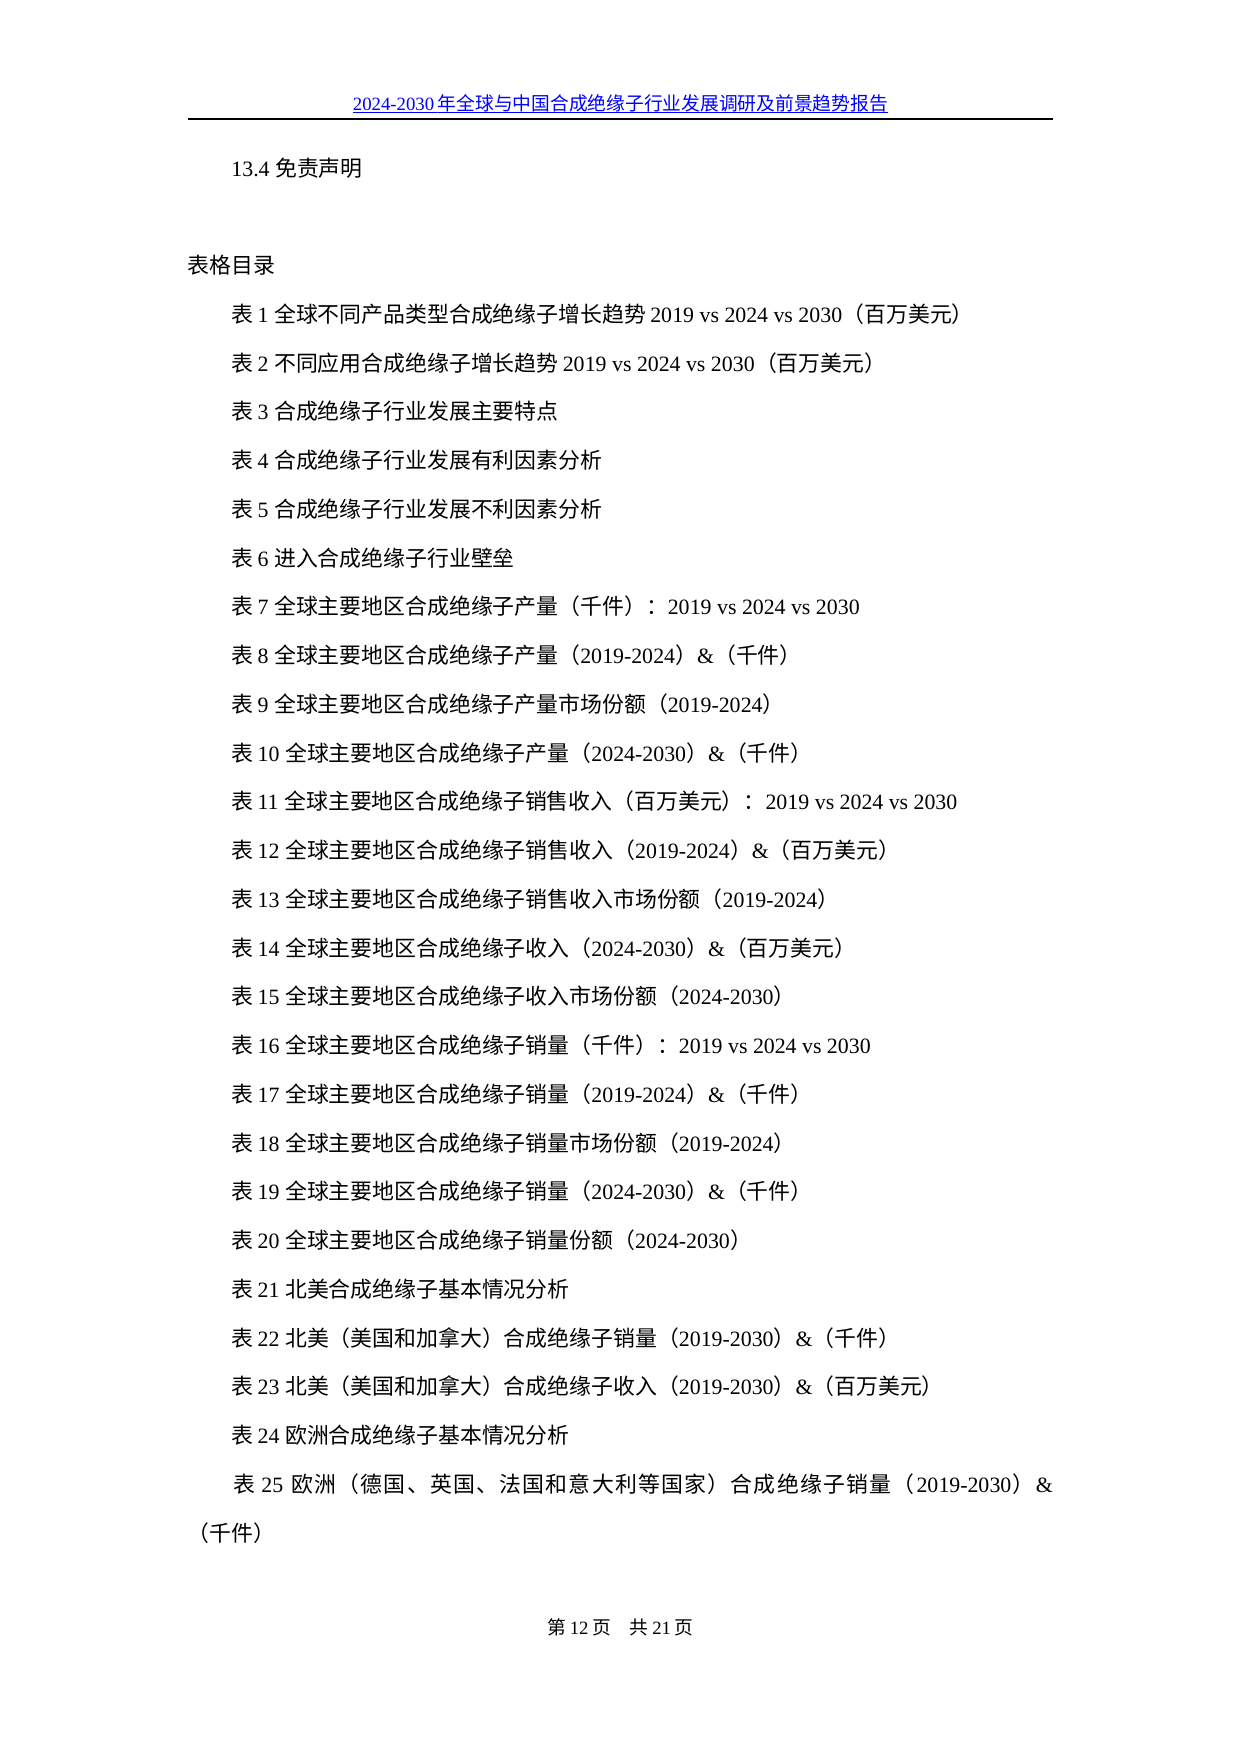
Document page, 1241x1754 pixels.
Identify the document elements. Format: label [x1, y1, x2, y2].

text [187, 150, 1053, 1548]
